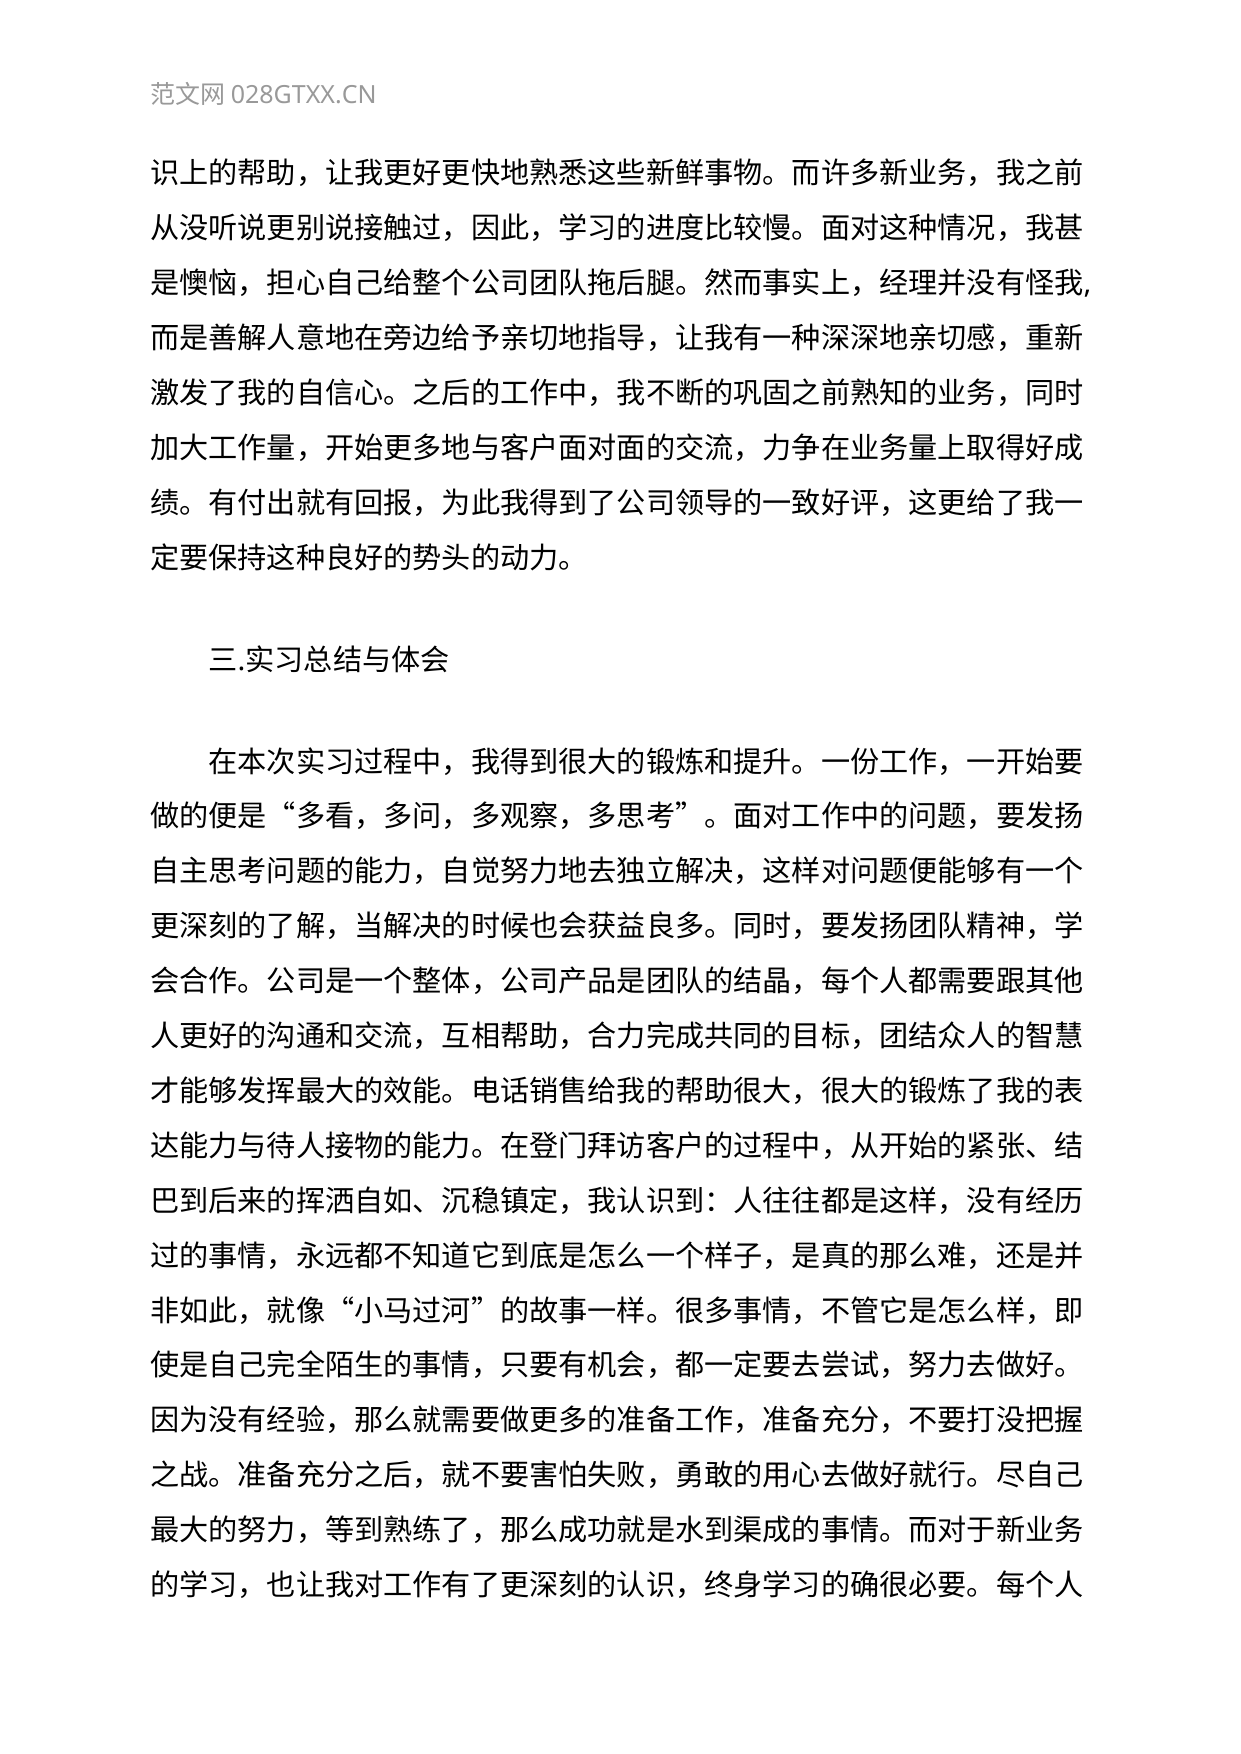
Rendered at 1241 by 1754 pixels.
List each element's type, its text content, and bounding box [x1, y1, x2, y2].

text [150, 150, 1090, 577]
text 三.实习总结与体会 [150, 636, 1090, 678]
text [150, 738, 1090, 1604]
